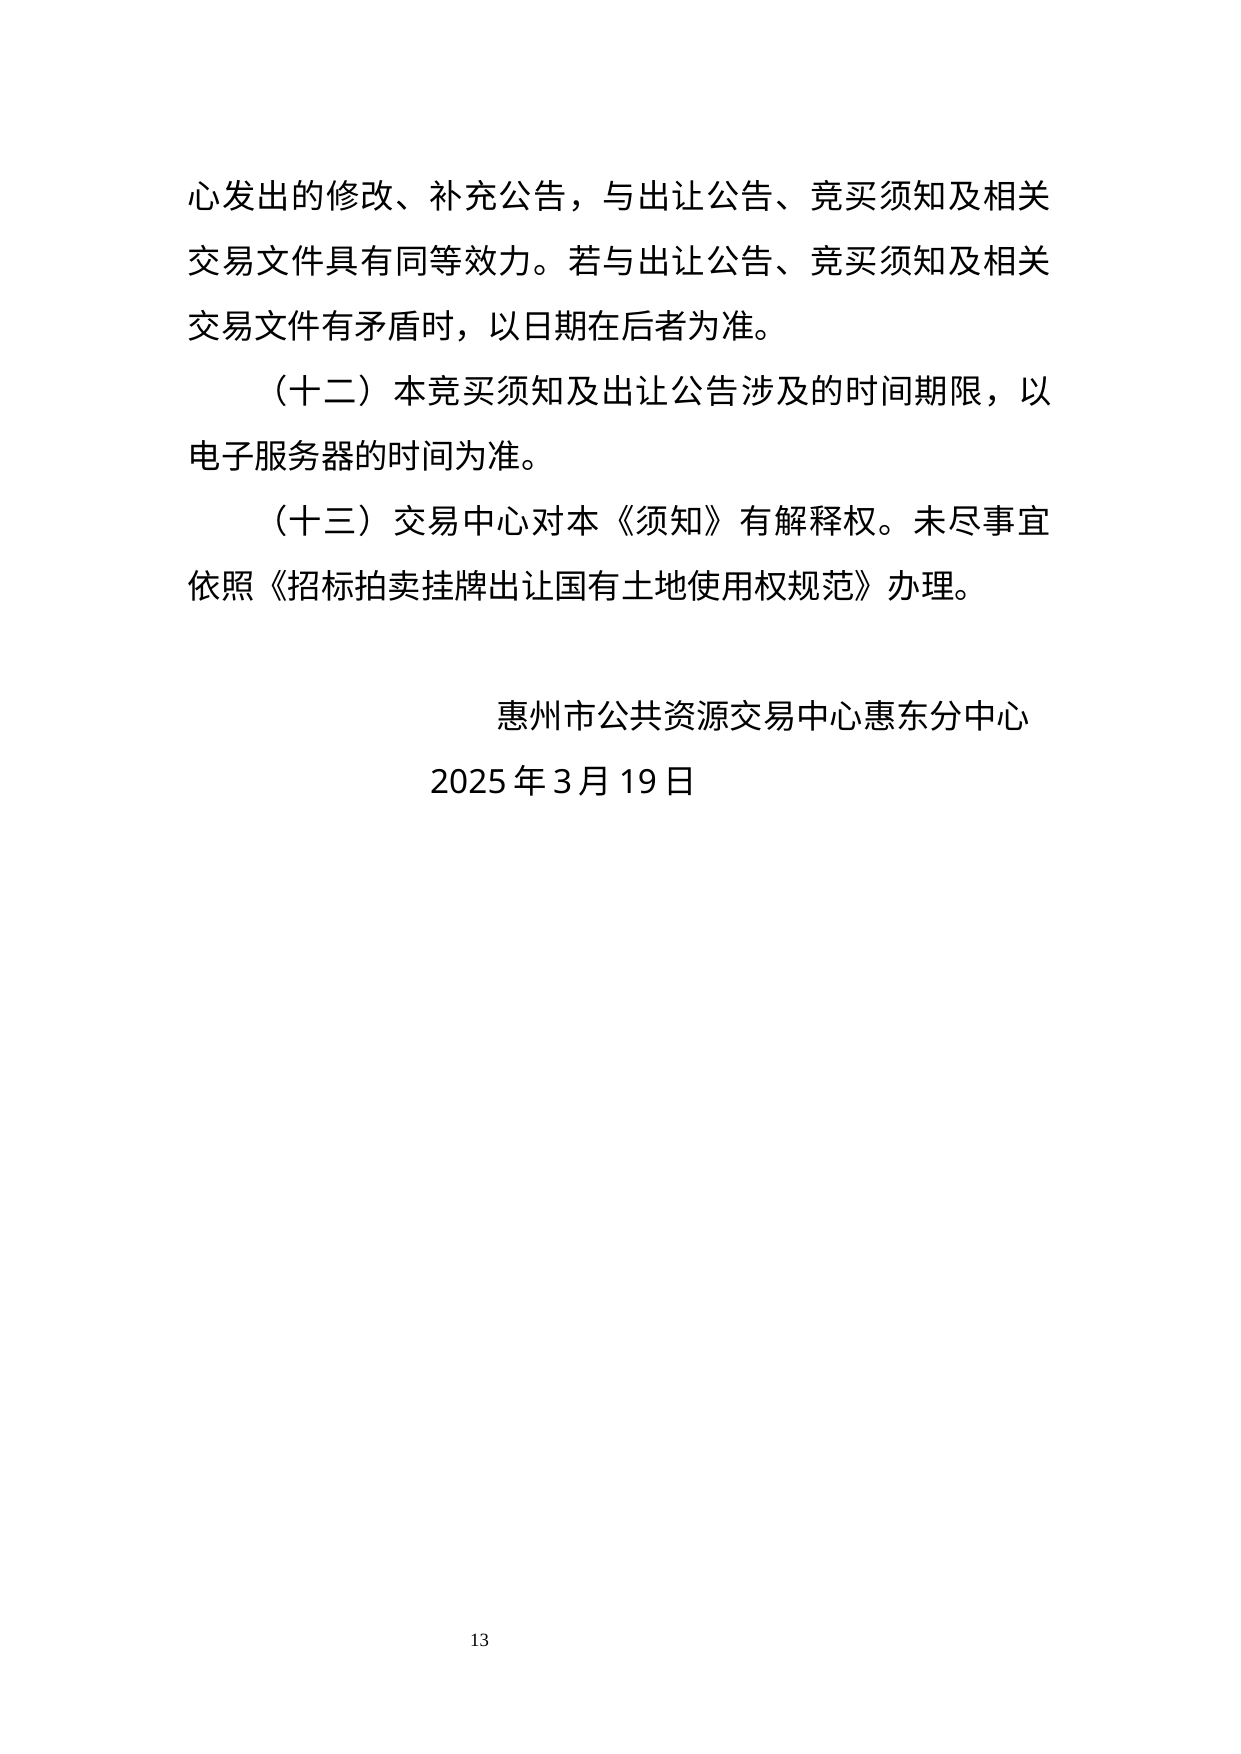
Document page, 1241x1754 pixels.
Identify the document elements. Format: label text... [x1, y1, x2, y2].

text （十二）本竞买须知及出让公告涉及的时间期限，以电子服务器的时间为准。 [187, 357, 1053, 487]
text 2025年3月19日 [187, 747, 1053, 812]
text 惠州市公共资源交易中心惠东分中心 [187, 682, 1053, 747]
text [187, 162, 1053, 357]
text （十三）交易中心对本《须知》有解释权。未尽事宜依照《招标拍卖挂牌出让国有土地使用权规范》办理。 [187, 487, 1053, 617]
